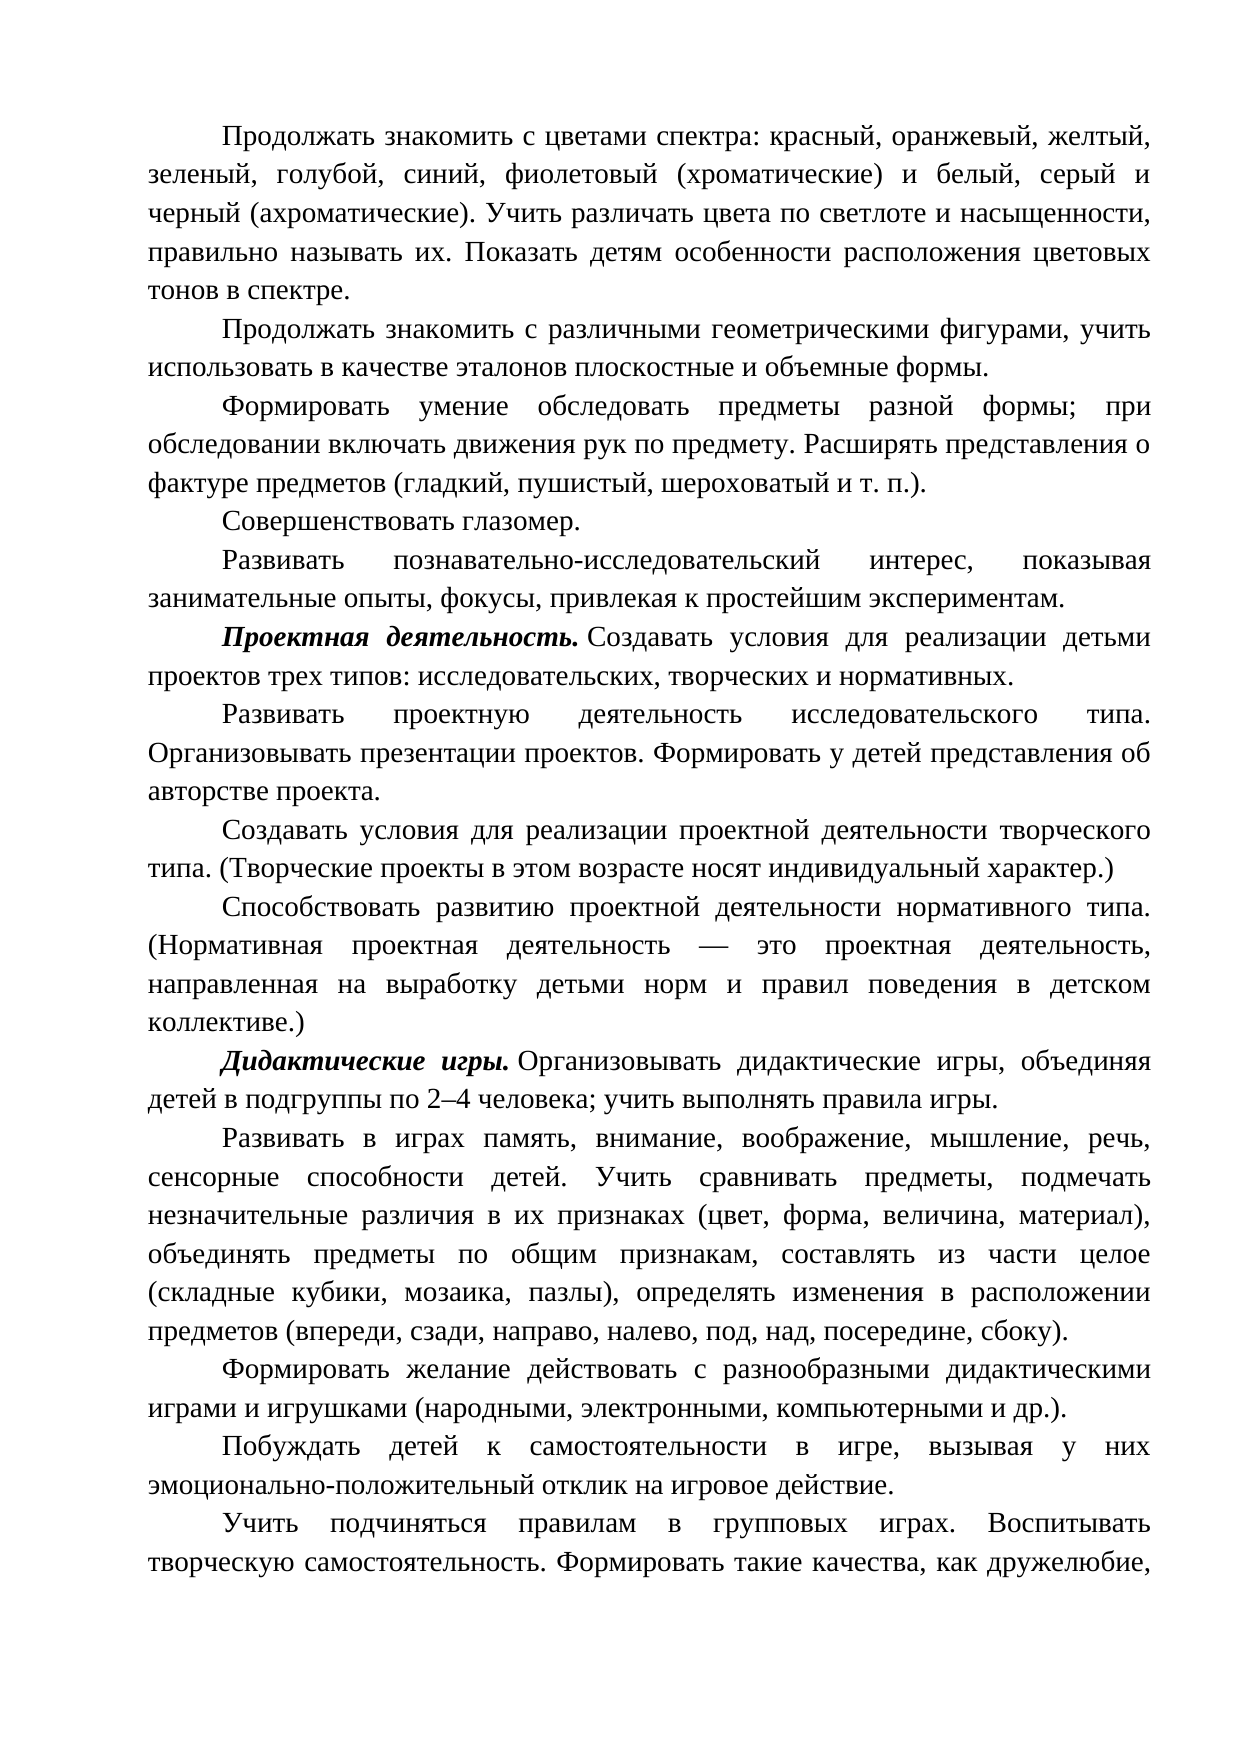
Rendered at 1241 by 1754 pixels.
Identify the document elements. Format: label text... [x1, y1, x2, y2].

text Совершенствовать глазомер. [148, 503, 1152, 537]
text Формировать умение обследовать предметы разной формы; при обследовании включать движения рук по предмету. Расширять представления о фактуре предметов (гладкий, пушистый, шероховатый и т. п.). [148, 388, 1152, 498]
text Побуждать детей к самостоятельности в игре, вызывая у них эмоционально-положительный отклик на игровое действие. [148, 1428, 1152, 1501]
text Способствовать развитию проектной деятельности нормативного типа. (Нормативная проектная деятельность — это проектная деятельность, направленная на выработку детьми норм и правил поведения в детском коллективе.) [148, 889, 1152, 1038]
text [148, 1506, 1152, 1578]
text Развивать проектную деятельность исследовательского типа. Организовывать презентации проектов. Формировать у детей представления об авторстве проекта. [148, 696, 1152, 807]
text Дидактические игры. Организовывать дидактические игры, объединяя детей в подгруппы по 2–4 человека; учить выполнять правила игры. [148, 1043, 1152, 1115]
text Формировать желание действовать с разнообразными дидактическими играми и игрушками (народными, электронными, компьютерными и др.). [148, 1351, 1152, 1423]
text Создавать условия для реализации проектной деятельности творческого типа. (Творческие проекты в этом возрасте носят индивидуальный характер.) [148, 812, 1152, 884]
text Проектная деятельность. Создавать условия для реализации детьми проектов трех типов: исследовательских, творческих и нормативных. [148, 619, 1152, 691]
text Развивать в играх память, внимание, воображение, мышление, речь, сенсорные способности детей. Учить сравнивать предметы, подмечать незначительные различия в их признаках (цвет, форма, величина, материал), объединять предметы по общим признакам, составлять из части целое (складные кубики, мозаика, пазлы), определять изменения в расположении предметов (впереди, сзади, направо, налево, под, над, посередине, сбоку). [148, 1120, 1152, 1346]
text Развивать познавательно-исследовательский интерес, показывая занимательные опыты, фокусы, привлекая к простейшим экспериментам. [148, 542, 1152, 614]
text Продолжать знакомить с цветами спектра: красный, оранжевый, желтый, зеленый, голубой, синий, фиолетовый (хроматические) и белый, серый и черный (ахроматические). Учить различать цвета по светлоте и насыщенности, правильно называть их. Показать детям особенности расположения цветовых тонов в спектре. [148, 118, 1152, 306]
text Продолжать знакомить с различными геометрическими фигурами, учить использовать в качестве эталонов плоскостные и объемные формы. [148, 311, 1152, 383]
